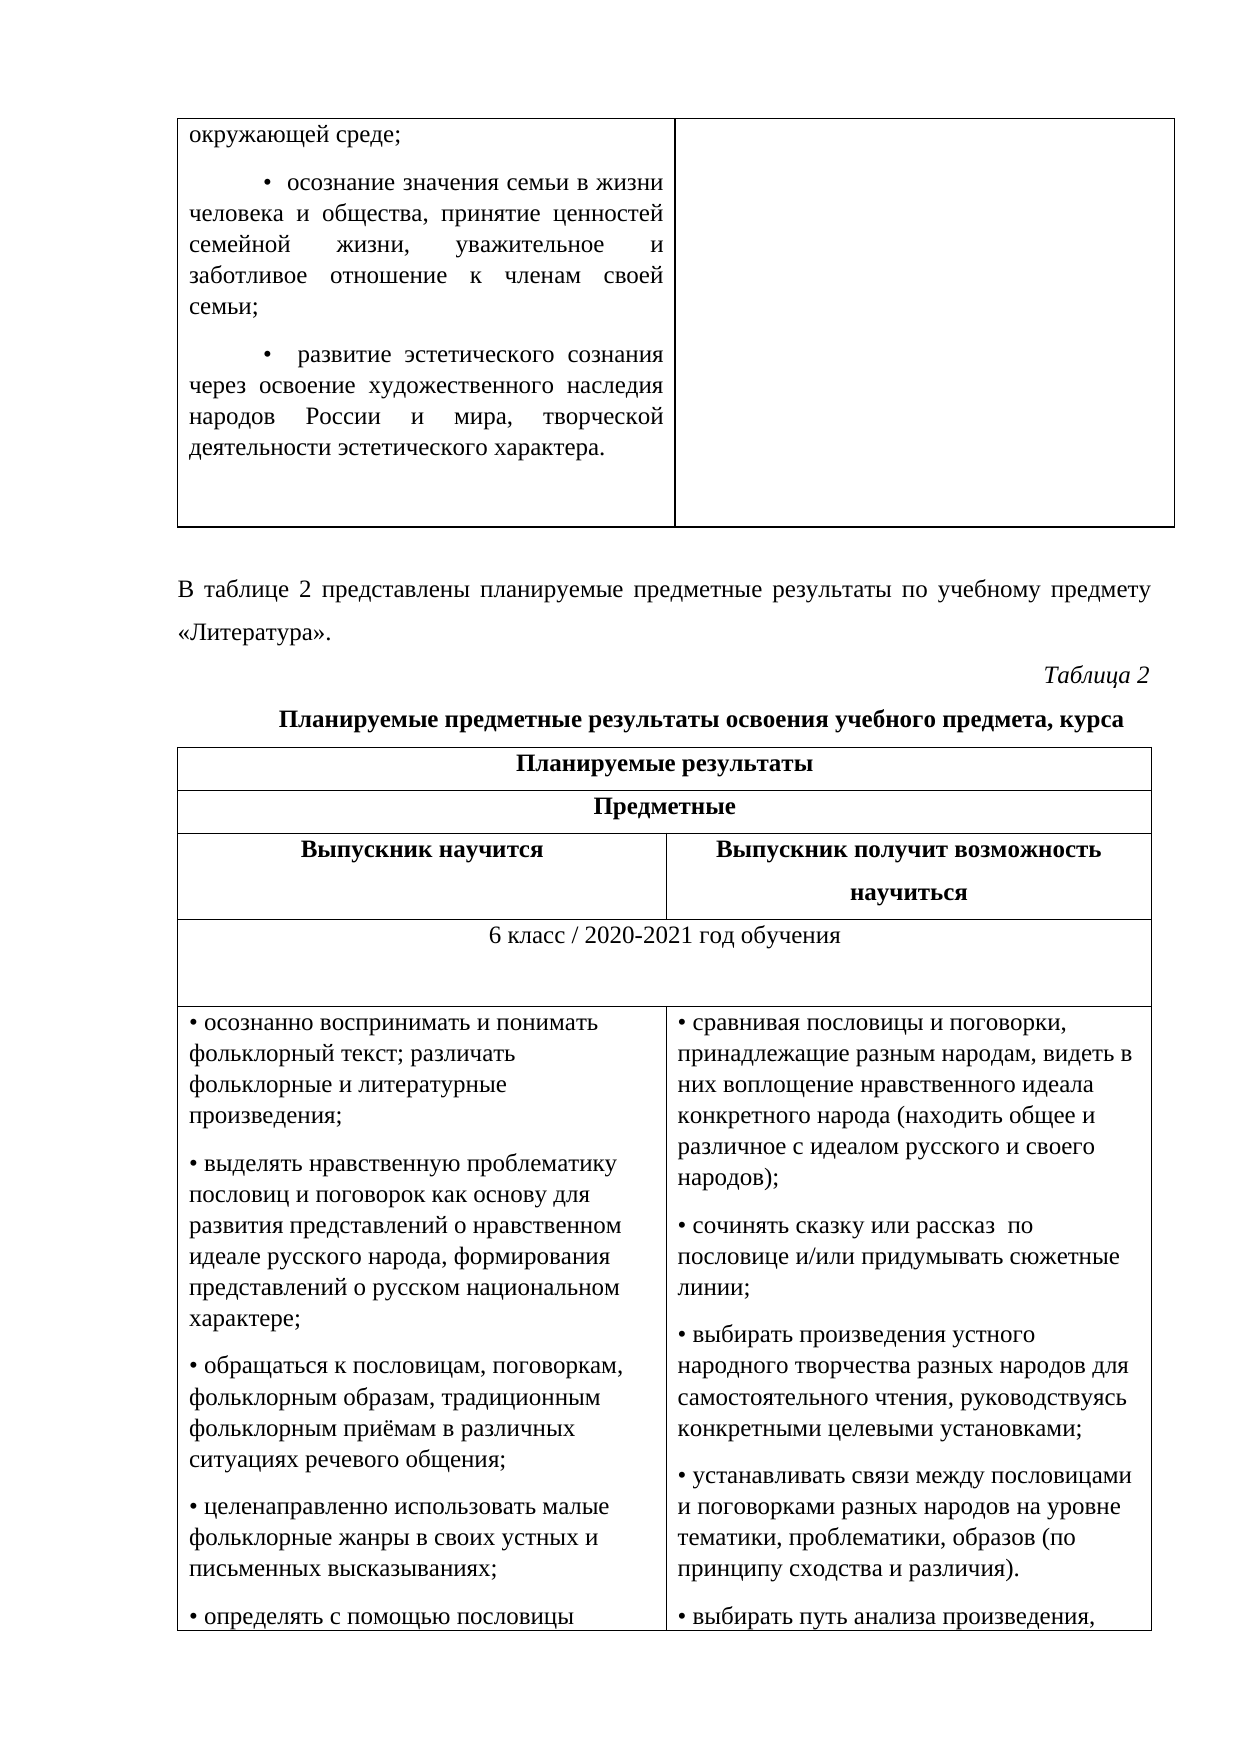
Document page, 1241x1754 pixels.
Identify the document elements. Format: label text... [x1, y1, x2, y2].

table_header Планируемые результаты [178, 748, 1151, 790]
table_cell 6 класс / 2020-2021 год обучения [178, 920, 1151, 1006]
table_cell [667, 1007, 1151, 1630]
text В таблице 2 представлены планируемые предметные результаты по учебному предмету «Литература». [177, 574, 1152, 646]
table_cell Выпускник получит возможность научиться [667, 834, 1151, 919]
table_cell Предметные [178, 791, 1151, 833]
table_cell Выпускник научится [178, 834, 666, 919]
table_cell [178, 1007, 666, 1630]
text Планируемые предметные результаты освоения учебного предмета, курса [177, 704, 1152, 732]
text Таблица 2 [177, 661, 1152, 689]
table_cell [178, 119, 674, 526]
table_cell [676, 119, 1174, 526]
